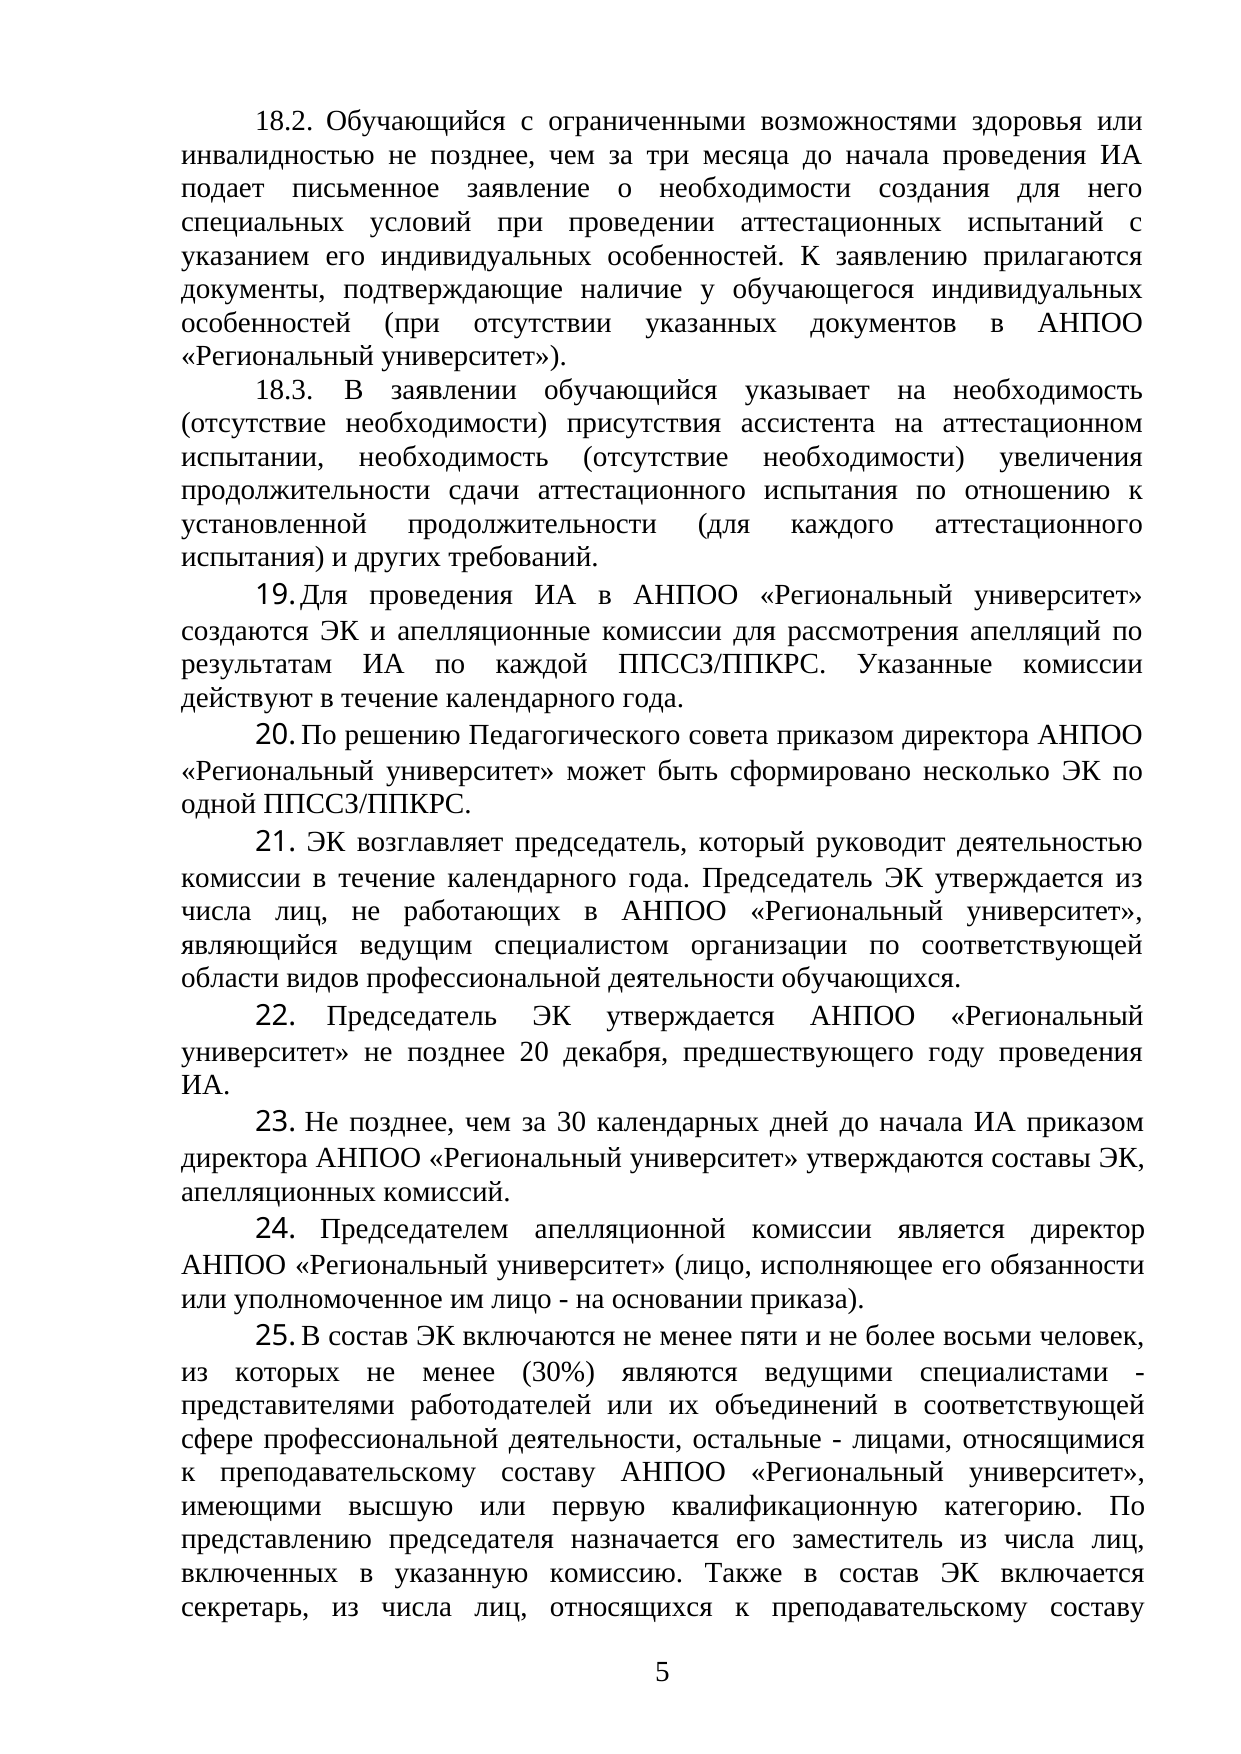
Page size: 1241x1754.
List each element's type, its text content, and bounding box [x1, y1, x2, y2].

list Председателем апелляционной комиссии является директор АНПОО «Региональный университет» (лицо, исполняющее его обязанности или уполномоченное им лицо - на основании приказа). [181, 1207, 1146, 1314]
list В заявлении обучающийся указывает на необходимость (отсутствие необходимости) присутствия ассистента на аттестационном испытании, необходимость (отсутствие необходимости) увеличения продолжительности сдачи аттестационного испытания по отношению к установленной продолжительности (для каждого аттестационного испытания) и других требований. [181, 372, 1143, 573]
list Председатель ЭК утверждается АНПОО «Региональный университет» не позднее 20 декабря, предшествующего году проведения ИА. [181, 994, 1143, 1101]
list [181, 1314, 1146, 1622]
list Для проведения ИА в АНПОО «Региональный университет» создаются ЭК и апелляционные комиссии для рассмотрения апелляций по результатам ИА по каждой ППССЗ/ППКРС. Указанные комиссии действуют в течение календарного года. [181, 573, 1143, 713]
list Не позднее, чем за 30 календарных дней до начала ИА приказом директора АНПОО «Региональный университет» утверждаются составы ЭК, апелляционных комиссий. [181, 1101, 1146, 1207]
list ЭК возглавляет председатель, который руководит деятельностью комиссии в течение календарного года. Председатель ЭК утверждается из числа лиц, не работающих в АНПОО «Региональный университет», являющийся ведущим специалистом организации по соответствующей области видов профессиональной деятельности обучающихся. [181, 820, 1143, 994]
list По решению Педагогического совета приказом директора АНПОО «Региональный университет» может быть сформировано несколько ЭК по одной ППССЗ/ППКРС. [181, 713, 1143, 820]
list Обучающийся с ограниченными возможностями здоровья или инвалидностью не позднее, чем за три месяца до начала проведения ИА подает письменное заявление о необходимости создания для него специальных условий при проведении аттестационных испытаний с указанием его индивидуальных особенностей. К заявлению прилагаются документы, подтверждающие наличие у обучающегося индивидуальных особенностей (при отсутствии указанных документов в АНПОО «Региональный университет»). [181, 103, 1143, 372]
